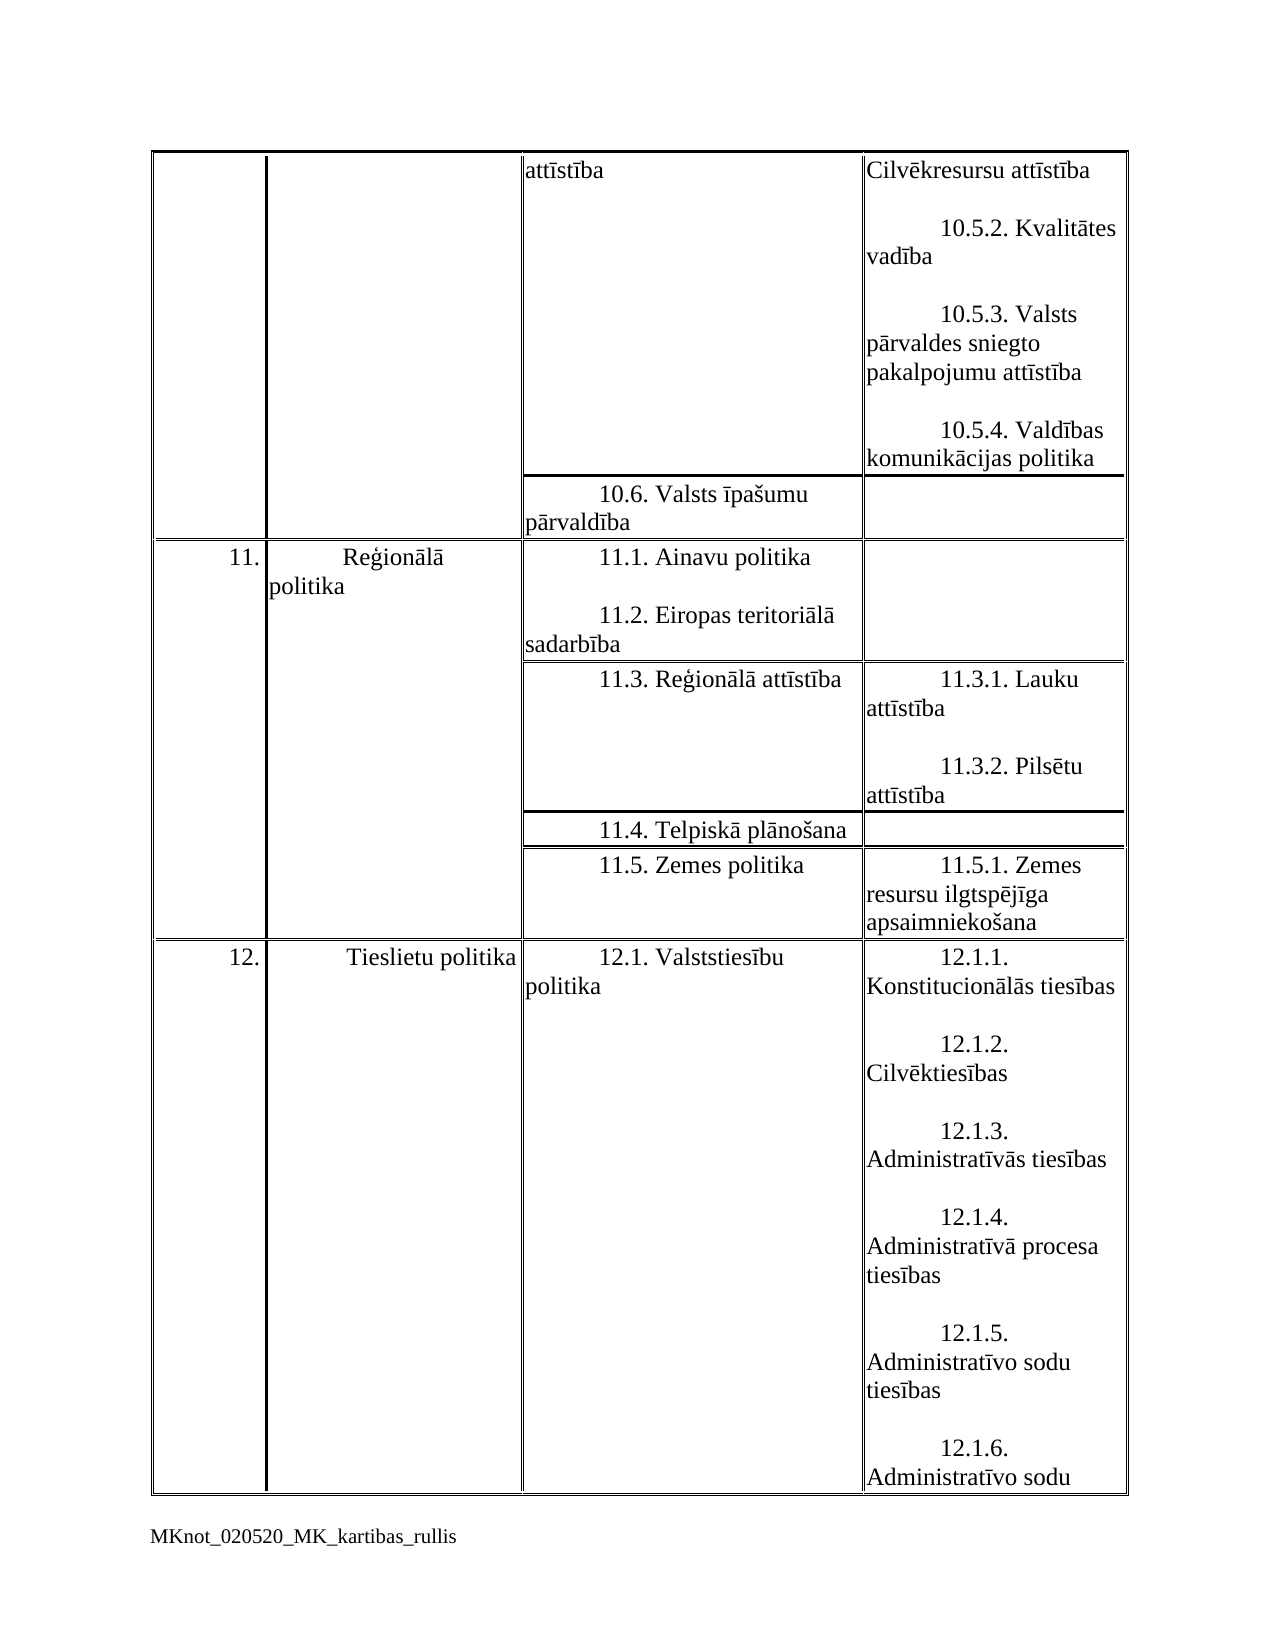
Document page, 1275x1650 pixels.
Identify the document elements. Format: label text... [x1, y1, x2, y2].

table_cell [864, 153, 1126, 474]
table_cell 11.3.1. Lauku attīstība 11.3.2. Pilsētu attīstība [865, 660, 1126, 810]
table_cell 11.5.1. Zemes resursu ilgtspējīga apsaimniekošana [865, 845, 1126, 938]
table_cell 11.1. Ainavu politika 11.2. Eiropas teritoriālā sadarbība [524, 541, 862, 659]
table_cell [523, 153, 864, 474]
table_cell [865, 474, 1126, 538]
table_cell 11.4. Telpiskā plānošana [524, 813, 862, 845]
table_cell 11.5. Zemes politika [524, 849, 862, 938]
table_cell Reģionālā politika [268, 541, 521, 938]
table_cell 11.3. Reģionālā attīstība [524, 663, 862, 810]
table_cell 11. [152, 538, 266, 938]
table_cell 12. [152, 938, 266, 1492]
table_cell [864, 538, 1127, 659]
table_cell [523, 941, 864, 1492]
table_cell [864, 938, 1127, 1492]
table_cell Tieslietu politika [266, 941, 522, 1492]
table_cell [865, 810, 1126, 845]
table_cell 10.6. Valsts īpašumu pārvaldība [524, 477, 862, 538]
